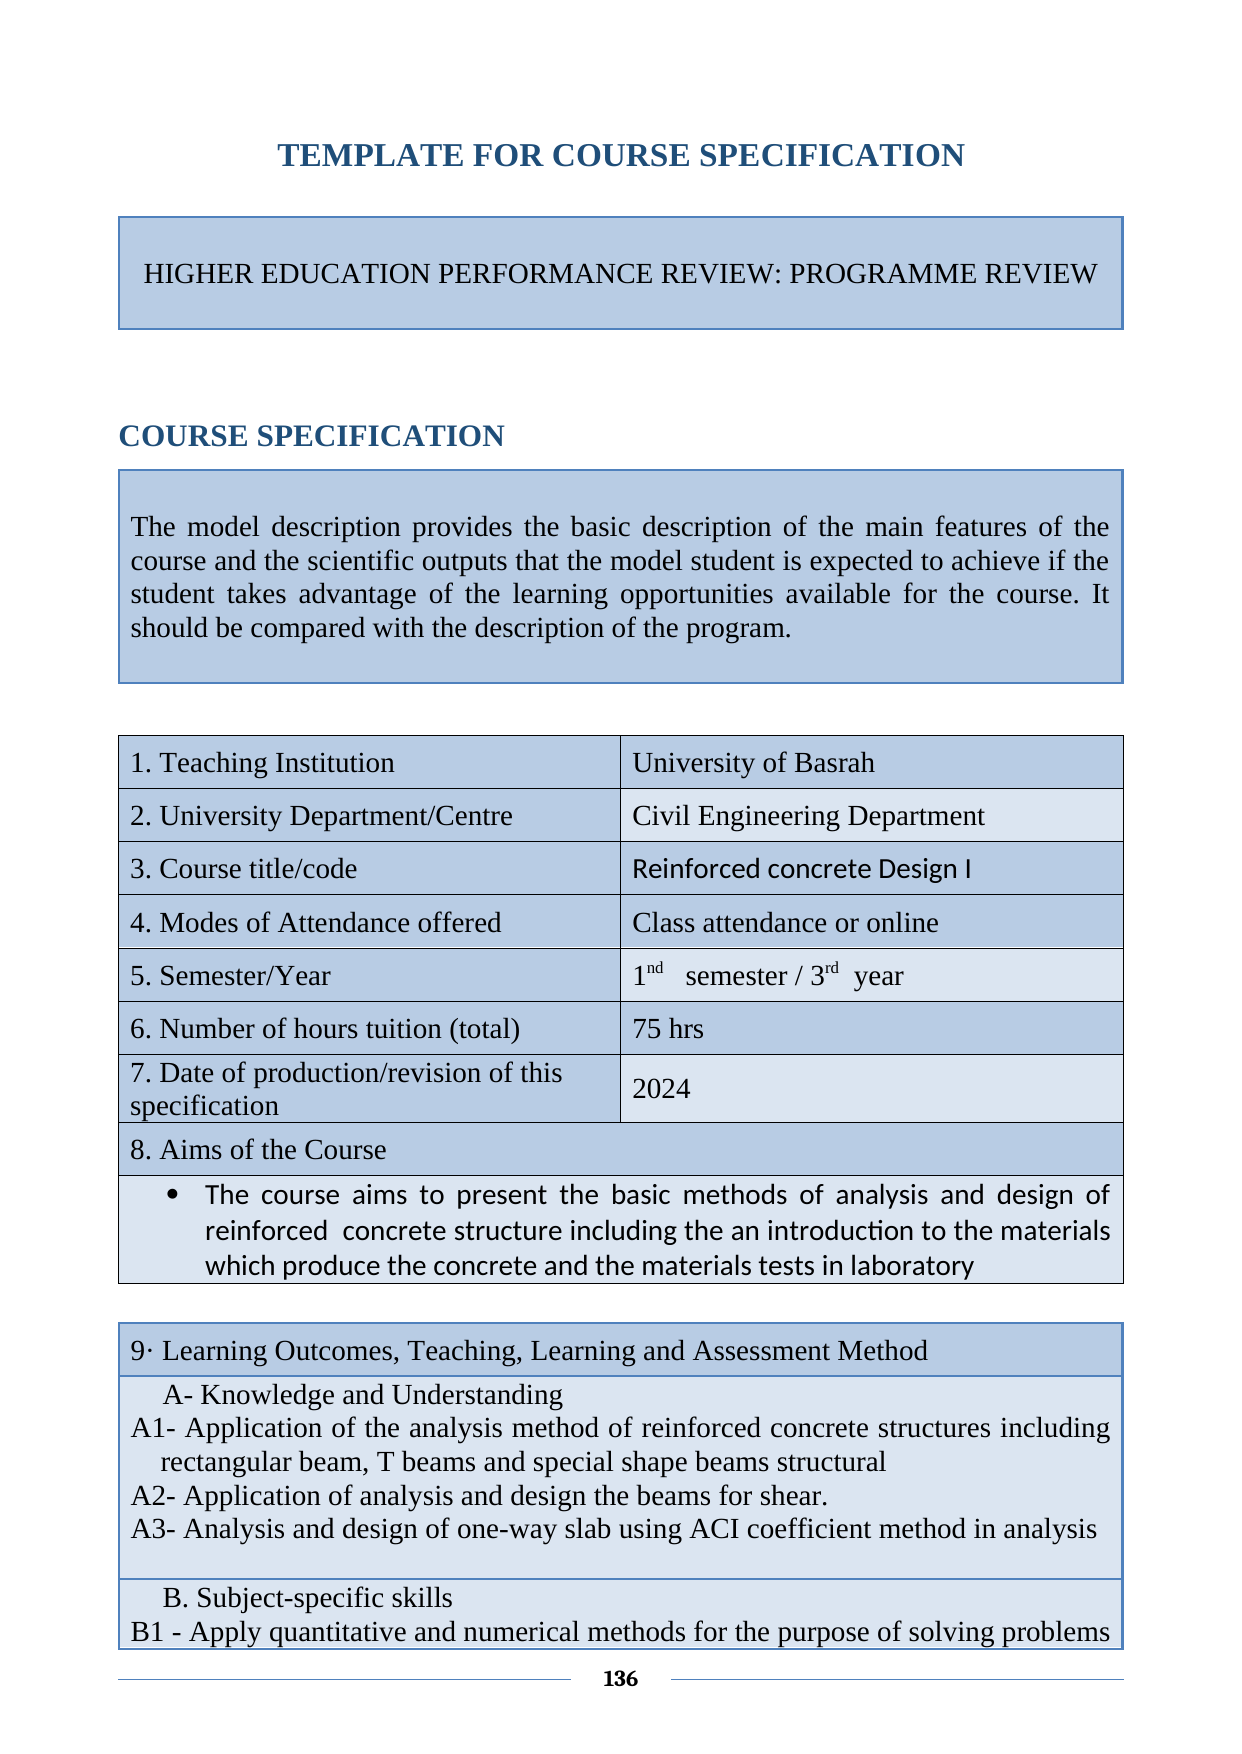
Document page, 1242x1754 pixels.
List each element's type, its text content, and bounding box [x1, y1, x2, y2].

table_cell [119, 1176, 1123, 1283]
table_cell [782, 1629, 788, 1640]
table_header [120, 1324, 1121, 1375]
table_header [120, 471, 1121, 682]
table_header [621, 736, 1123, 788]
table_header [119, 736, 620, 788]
text TEMPLATE FOR COURSE SPECIFICATION [118, 136, 1123, 173]
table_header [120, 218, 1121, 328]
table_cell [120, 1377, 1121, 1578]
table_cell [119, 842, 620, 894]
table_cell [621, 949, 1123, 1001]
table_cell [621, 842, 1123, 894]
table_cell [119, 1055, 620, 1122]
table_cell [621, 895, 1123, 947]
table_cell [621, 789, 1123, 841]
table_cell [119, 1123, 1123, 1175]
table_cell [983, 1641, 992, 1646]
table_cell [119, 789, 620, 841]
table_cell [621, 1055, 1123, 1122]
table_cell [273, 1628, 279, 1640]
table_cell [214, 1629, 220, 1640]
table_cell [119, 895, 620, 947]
text COURSE SPECIFICATION [118, 419, 1123, 452]
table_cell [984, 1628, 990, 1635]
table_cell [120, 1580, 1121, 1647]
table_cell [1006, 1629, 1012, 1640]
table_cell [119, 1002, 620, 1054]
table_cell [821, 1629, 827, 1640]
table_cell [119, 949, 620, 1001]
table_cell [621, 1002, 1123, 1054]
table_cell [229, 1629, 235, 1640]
